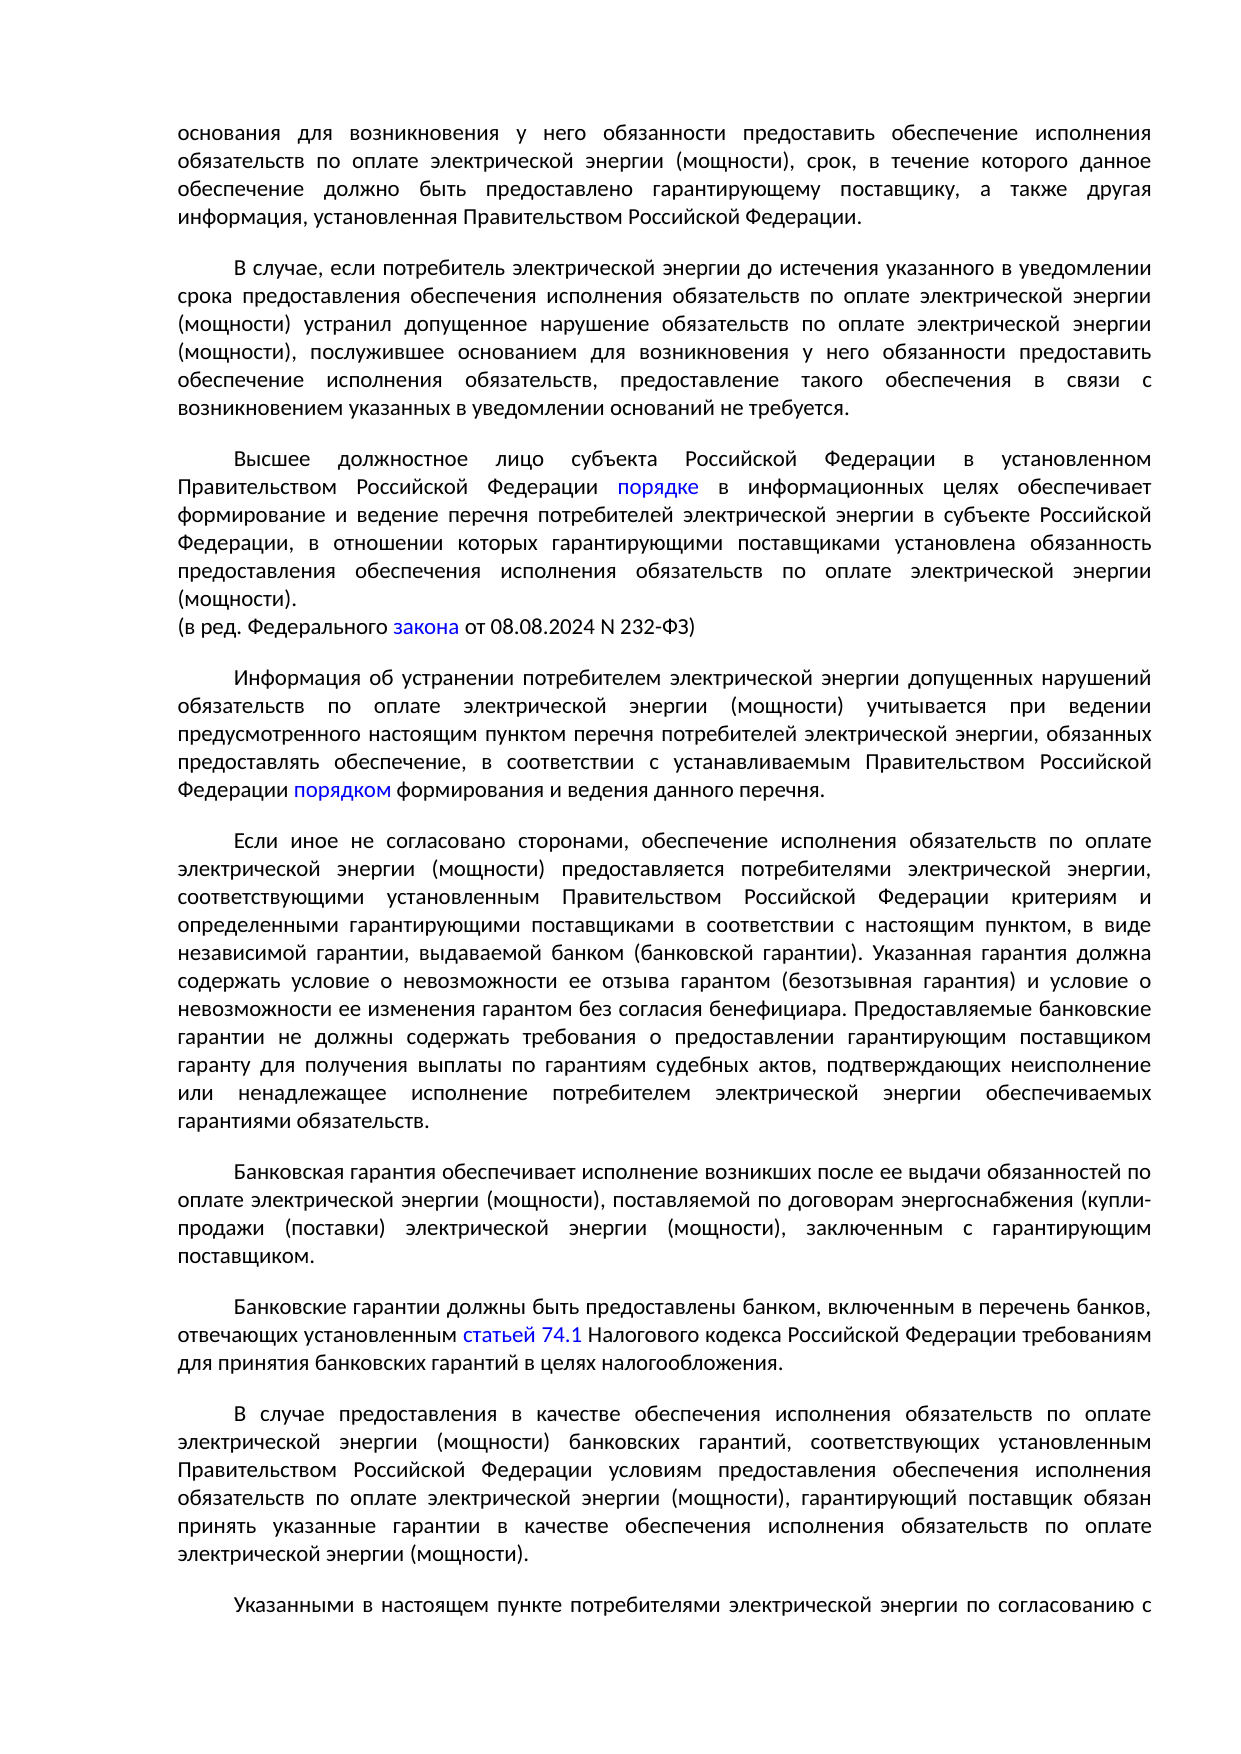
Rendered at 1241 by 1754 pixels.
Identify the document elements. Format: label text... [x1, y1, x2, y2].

text Банковская гарантия обеспечивает исполнение возникших после ее выдачи обязанностей по оплате электрической энергии (мощности), поставляемой по договорам энергоснабжения (купли-продажи (поставки) электрической энергии (мощности), заключенным с гарантирующим поставщиком. [177, 1157, 1152, 1269]
text Высшее должностное лицо субъекта Российской Федерации в установленном Правительством Российской Федерации порядке в информационных целях обеспечивает формирование и ведение перечня потребителей электрической энергии в субъекте Российской Федерации, в отношении которых гарантирующими поставщиками установлена обязанность предоставления обеспечения исполнения обязательств по оплате электрической энергии (мощности). [177, 444, 1152, 612]
text Банковские гарантии должны быть предоставлены банком, включенным в перечень банков, отвечающих установленным статьей 74.1 Налогового кодекса Российской Федерации требованиям для принятия банковских гарантий в целях налогообложения. [177, 1292, 1152, 1376]
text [177, 118, 1152, 230]
text В случае предоставления в качестве обеспечения исполнения обязательств по оплате электрической энергии (мощности) банковских гарантий, соответствующих установленным Правительством Российской Федерации условиям предоставления обеспечения исполнения обязательств по оплате электрической энергии (мощности), гарантирующий поставщик обязан принять указанные гарантии в качестве обеспечения исполнения обязательств по оплате электрической энергии (мощности). [177, 1399, 1152, 1567]
text (в ред. Федерального закона от 08.08.2024 N 232-ФЗ) [177, 612, 1152, 640]
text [177, 1590, 1152, 1618]
text Если иное не согласовано сторонами, обеспечение исполнения обязательств по оплате электрической энергии (мощности) предоставляется потребителями электрической энергии, соответствующими установленным Правительством Российской Федерации критериям и определенными гарантирующими поставщиками в соответствии с настоящим пунктом, в виде независимой гарантии, выдаваемой банком (банковской гарантии). Указанная гарантия должна содержать условие о невозможности ее отзыва гарантом (безотзывная гарантия) и условие о невозможности ее изменения гарантом без согласия бенефициара. Предоставляемые банковские гарантии не должны содержать требования о предоставлении гарантирующим поставщиком гаранту для получения выплаты по гарантиям судебных актов, подтверждающих неисполнение или ненадлежащее исполнение потребителем электрической энергии обеспечиваемых гарантиями обязательств. [177, 826, 1152, 1134]
text В случае, если потребитель электрической энергии до истечения указанного в уведомлении срока предоставления обеспечения исполнения обязательств по оплате электрической энергии (мощности) устранил допущенное нарушение обязательств по оплате электрической энергии (мощности), послужившее основанием для возникновения у него обязанности предоставить обеспечение исполнения обязательств, предоставление такого обеспечения в связи с возникновением указанных в уведомлении оснований не требуется. [177, 253, 1152, 421]
text Информация об устранении потребителем электрической энергии допущенных нарушений обязательств по оплате электрической энергии (мощности) учитывается при ведении предусмотренного настоящим пунктом перечня потребителей электрической энергии, обязанных предоставлять обеспечение, в соответствии с устанавливаемым Правительством Российской Федерации порядком формирования и ведения данного перечня. [177, 663, 1152, 803]
